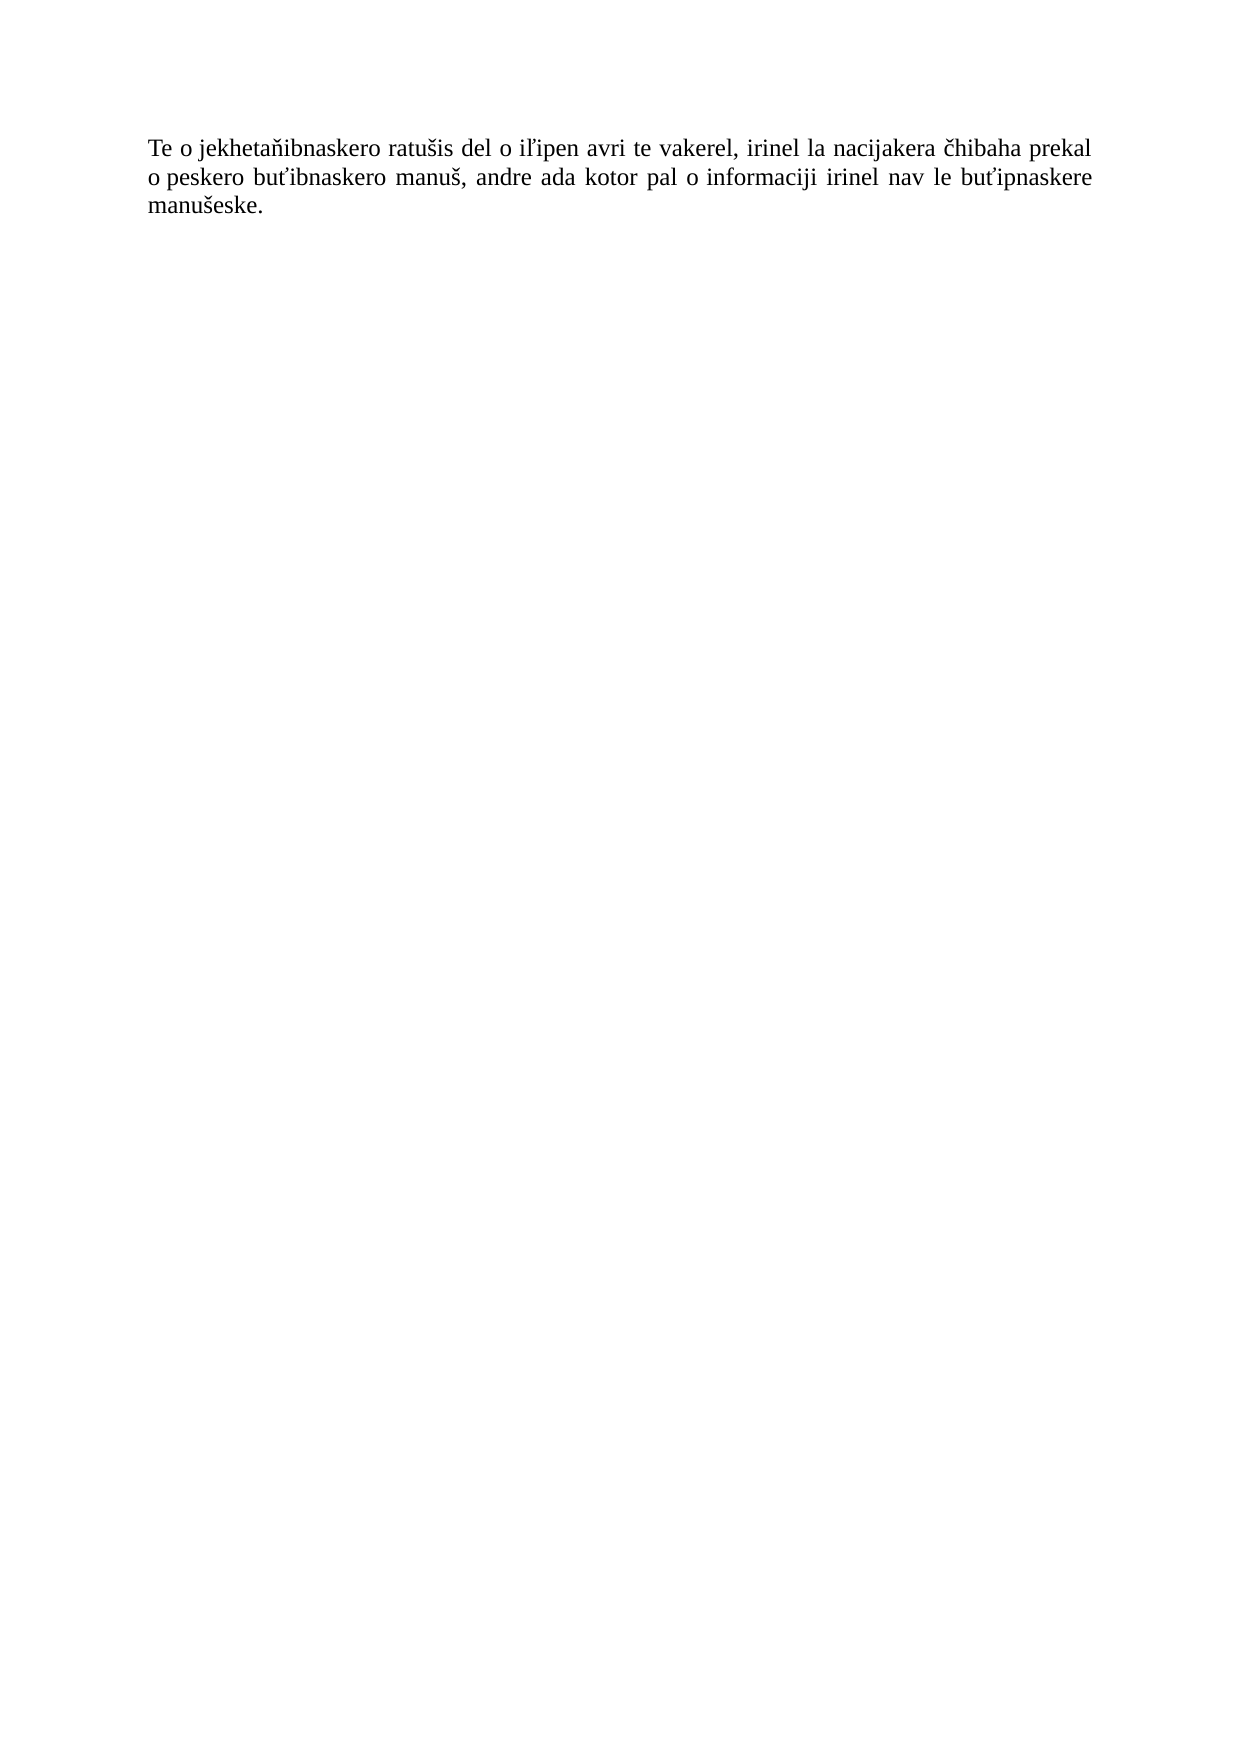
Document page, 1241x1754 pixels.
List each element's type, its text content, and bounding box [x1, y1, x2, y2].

text Te o jekhetaňibnaskero ratušis del o iľipen avri te vakerel, irinel la nacijakera čhibaha prekal o peskero buťibnaskero manuš, andre ada kotor pal o informaciji irinel nav le buťipnaskere manušeske. [148, 133, 1093, 219]
